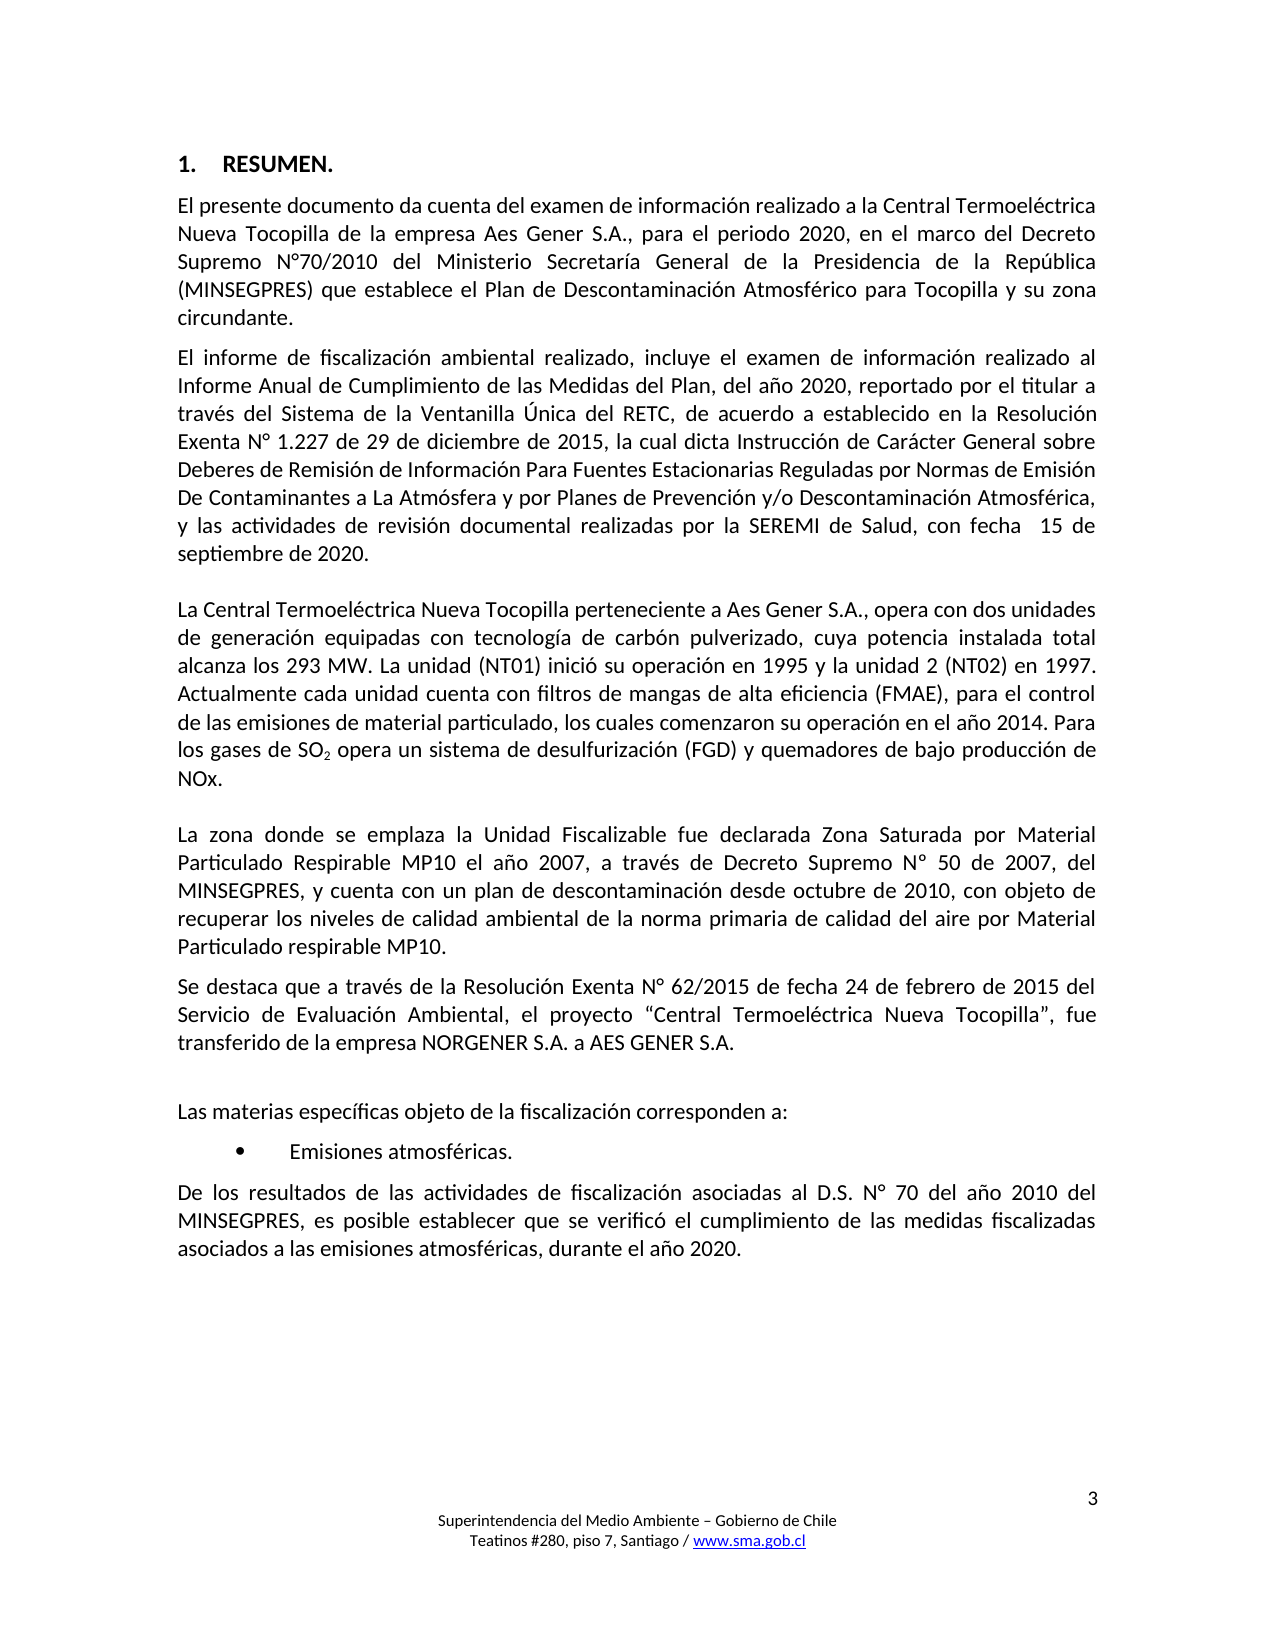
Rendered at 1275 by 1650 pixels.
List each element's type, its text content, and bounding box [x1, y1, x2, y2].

list Emisiones atmosféricas. [236, 1137, 1098, 1165]
text Se destaca que a través de la Resolución Exenta N° 62/2015 de fecha 24 de febrero de 2015 del Servicio de Evaluación Ambiental, el proyecto “Central Termoeléctrica Nueva Tocopilla”, fue transferido de la empresa NORGENER S.A. a AES GENER S.A. [177, 972, 1098, 1056]
text La Central Termoeléctrica Nueva Tocopilla perteneciente a Aes Gener S.A., opera con dos unidades de generación equipadas con tecnología de carbón pulverizado, cuya potencia instalada total alcanza los 293 MW. La unidad (NT01) inició su operación en 1995 y la unidad 2 (NT02) en 1997. Actualmente cada unidad cuenta con filtros de mangas de alta eficiencia (FMAE), para el control de las emisiones de material particulado, los cuales comenzaron su operación en el año 2014. Para los gases de SO2 opera un sistema de desulfurización (FGD) y quemadores de bajo producción de NOx. [177, 596, 1098, 792]
text El informe de fiscalización ambiental realizado, incluye el examen de información realizado al Informe Anual de Cumplimiento de las Medidas del Plan, del año 2020, reportado por el titular a través del Sistema de la Ventanilla Única del RETC, de acuerdo a establecido en la Resolución Exenta N° 1.227 de 29 de diciembre de 2015, la cual dicta Instrucción de Carácter General sobre Deberes de Remisión de Información Para Fuentes Estacionarias Reguladas por Normas de Emisión De Contaminantes a La Atmósfera y por Planes de Prevención y/o Descontaminación Atmosférica, y las actividades de revisión documental realizadas por la SEREMI de Salud, con fecha 15 de septiembre de 2020. [177, 343, 1098, 567]
text Las materias específicas objeto de la fiscalización corresponden a: [177, 1097, 1098, 1125]
subtitle RESUMEN. [177, 148, 1098, 178]
text La zona donde se emplaza la Unidad Fiscalizable fue declarada Zona Saturada por Material Particulado Respirable MP10 el año 2007, a través de Decreto Supremo Nº 50 de 2007, del MINSEGPRES, y cuenta con un plan de descontaminación desde octubre de 2010, con objeto de recuperar los niveles de calidad ambiental de la norma primaria de calidad del aire por Material Particulado respirable MP10. [177, 820, 1098, 960]
text De los resultados de las actividades de fiscalización asociadas al D.S. N° 70 del año 2010 del MINSEGPRES, es posible establecer que se verificó el cumplimiento de las medidas fiscalizadas asociados a las emisiones atmosféricas, durante el año 2020. [177, 1178, 1098, 1262]
text El presente documento da cuenta del examen de información realizado a la Central Termoeléctrica Nueva Tocopilla de la empresa Aes Gener S.A., para el periodo 2020, en el marco del Decreto Supremo N°70/2010 del Ministerio Secretaría General de la Presidencia de la República (MINSEGPRES) que establece el Plan de Descontaminación Atmosférico para Tocopilla y su zona circundante. [177, 191, 1098, 331]
